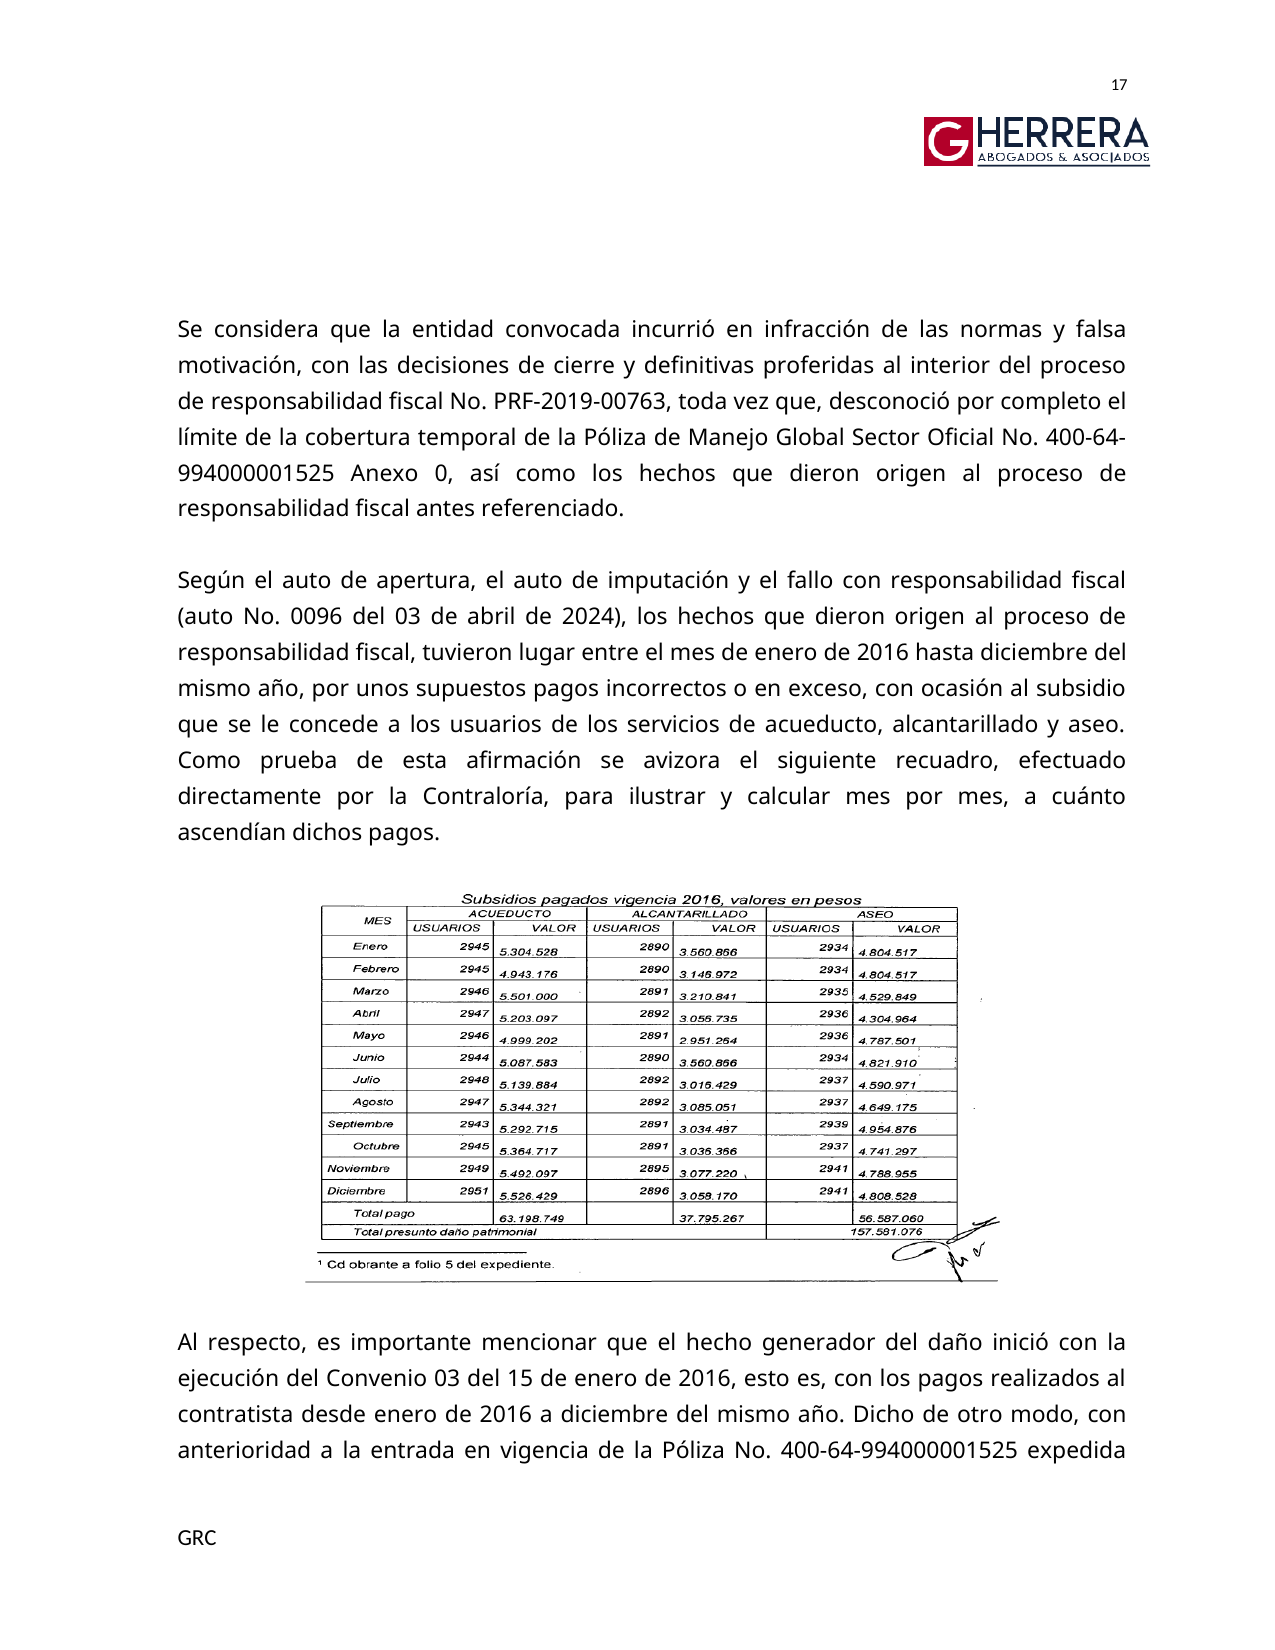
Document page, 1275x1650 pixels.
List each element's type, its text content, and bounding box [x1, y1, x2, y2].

picture [296, 887, 1008, 1287]
text Se considera que la entidad convocada incurrió en infracción de las normas y falsa motivación, con las decisiones de cierre y definitivas proferidas al interior del proceso de responsabilidad fiscal No. PRF-2019-00763, toda vez que, desconoció por completo el límite de la cobertura temporal de la Póliza de Manejo Global Sector Oficial No. 400-64-994000001525 Anexo 0, así como los hechos que dieron origen al proceso de responsabilidad fiscal antes referenciado. [177, 313, 1127, 524]
text Según el auto de apertura, el auto de imputación y el fallo con responsabilidad fiscal (auto No. 0096 del 03 de abril de 2024), los hechos que dieron origen al proceso de responsabilidad fiscal, tuvieron lugar entre el mes de enero de 2016 hasta diciembre del mismo año, por unos supuestos pagos incorrectos o en exceso, con ocasión al subsidio que se le concede a los usuarios de los servicios de acueducto, alcantarillado y aseo. Como prueba de esta afirmación se avizora el siguiente recuadro, efectuado directamente por la Contraloría, para ilustrar y calcular mes por mes, a cuánto ascendían dichos pagos. [177, 564, 1127, 847]
picture [921, 114, 1151, 168]
